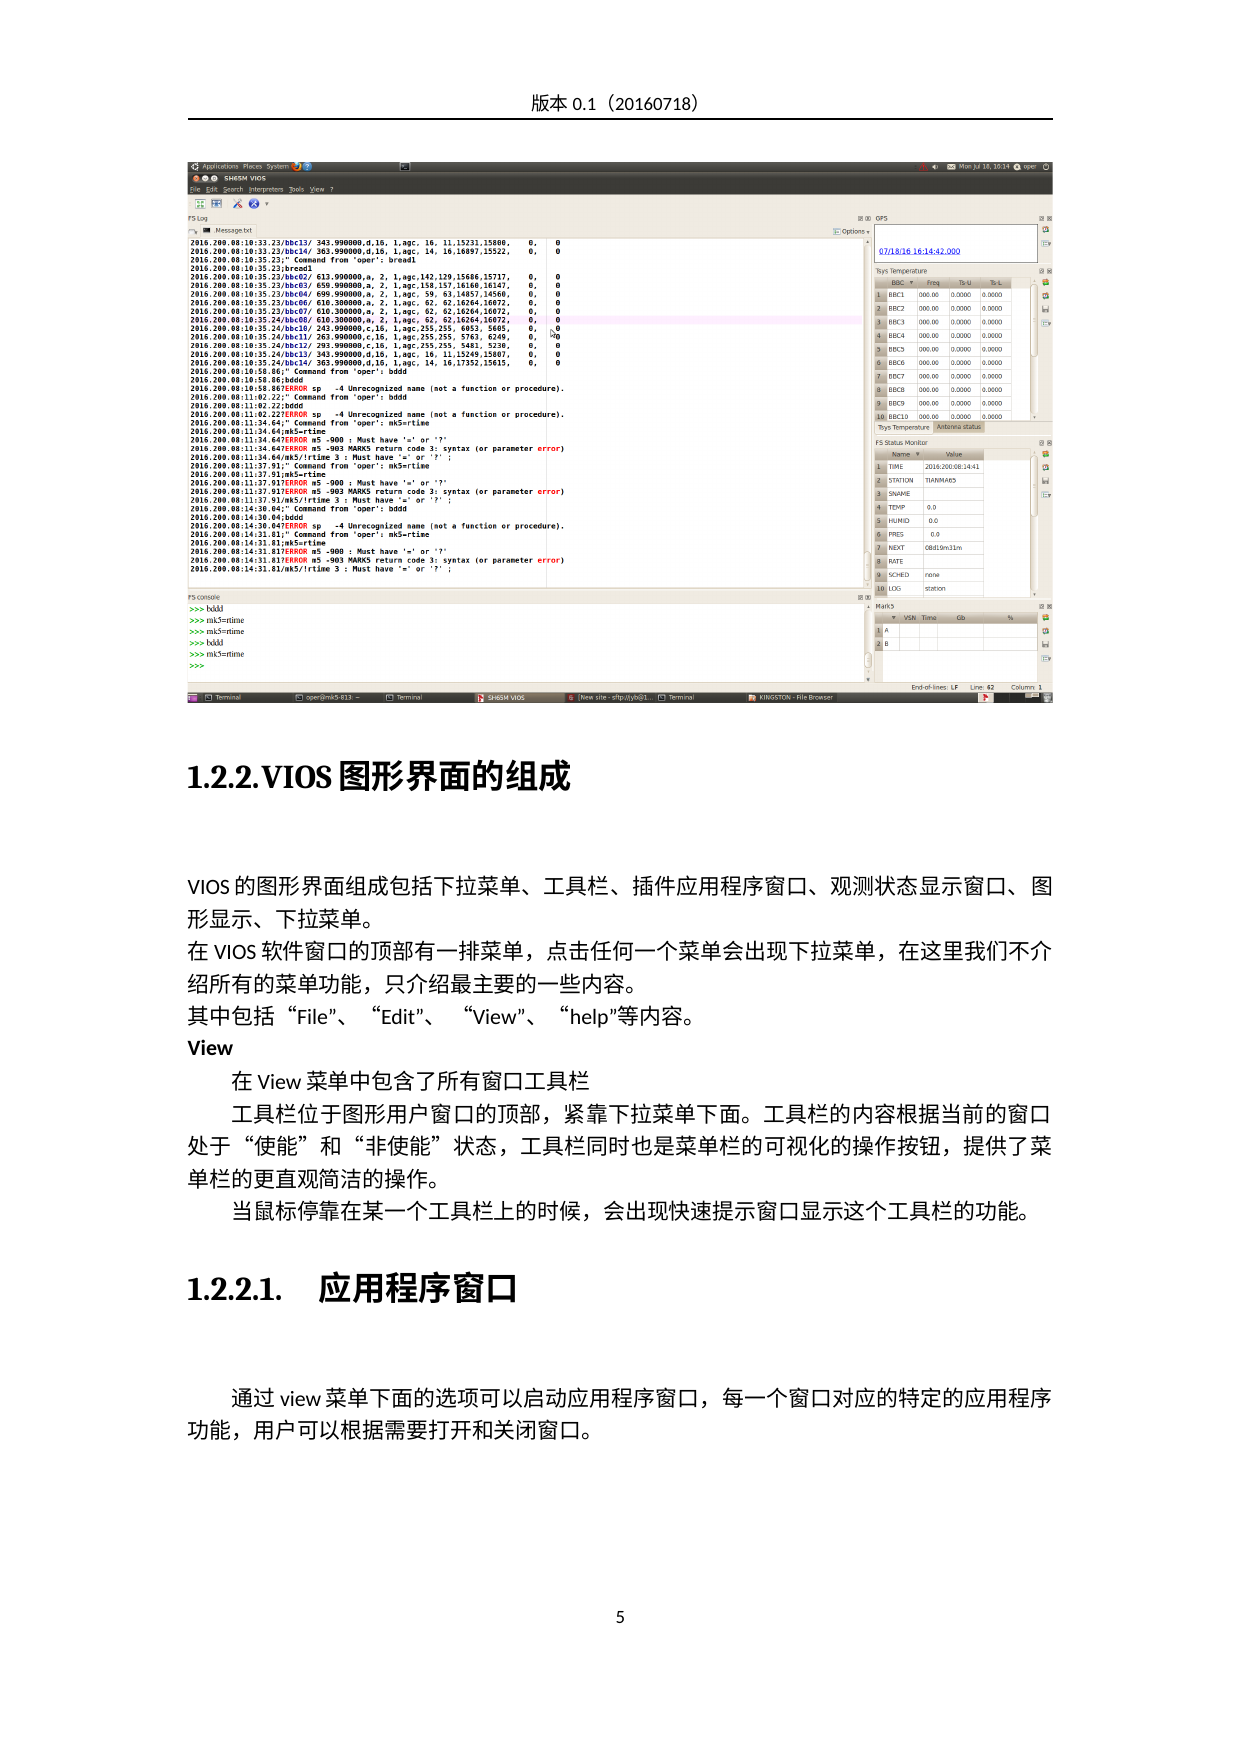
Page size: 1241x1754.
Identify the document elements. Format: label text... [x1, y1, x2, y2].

text 在View菜单中包含了所有窗口工具栏 [187, 1064, 1053, 1096]
subtitle VIOS图形界面的组成 [187, 742, 1053, 807]
picture [187, 162, 1053, 703]
text View [187, 1031, 1053, 1064]
text 其中包括“File”、“Edit”、 “View”、“help”等内容。 [187, 999, 1053, 1031]
text 工具栏位于图形用户窗口的顶部，紧靠下拉菜单下面。工具栏的内容根据当前的窗口处于“使能”和“非使能”状态，工具栏同时也是菜单栏的可视化的操作按钮，提供了菜单栏的更直观简洁的操作。 [187, 1096, 1053, 1194]
text VIOS的图形界面组成包括下拉菜单、工具栏、插件应用程序窗口、观测状态显示窗口、图形显示、下拉菜单。 [187, 869, 1053, 934]
text 在VIOS软件窗口的顶部有一排菜单，点击任何一个菜单会出现下拉菜单，在这里我们不介绍所有的菜单功能，只介绍最主要的一些内容。 [187, 934, 1053, 999]
subtitle 应用程序窗口 [187, 1253, 1053, 1318]
text 当鼠标停靠在某一个工具栏上的时候，会出现快速提示窗口显示这个工具栏的功能。 [187, 1194, 1053, 1226]
text 通过view菜单下面的选项可以启动应用程序窗口，每一个窗口对应的特定的应用程序功能，用户可以根据需要打开和关闭窗口。 [187, 1381, 1053, 1446]
